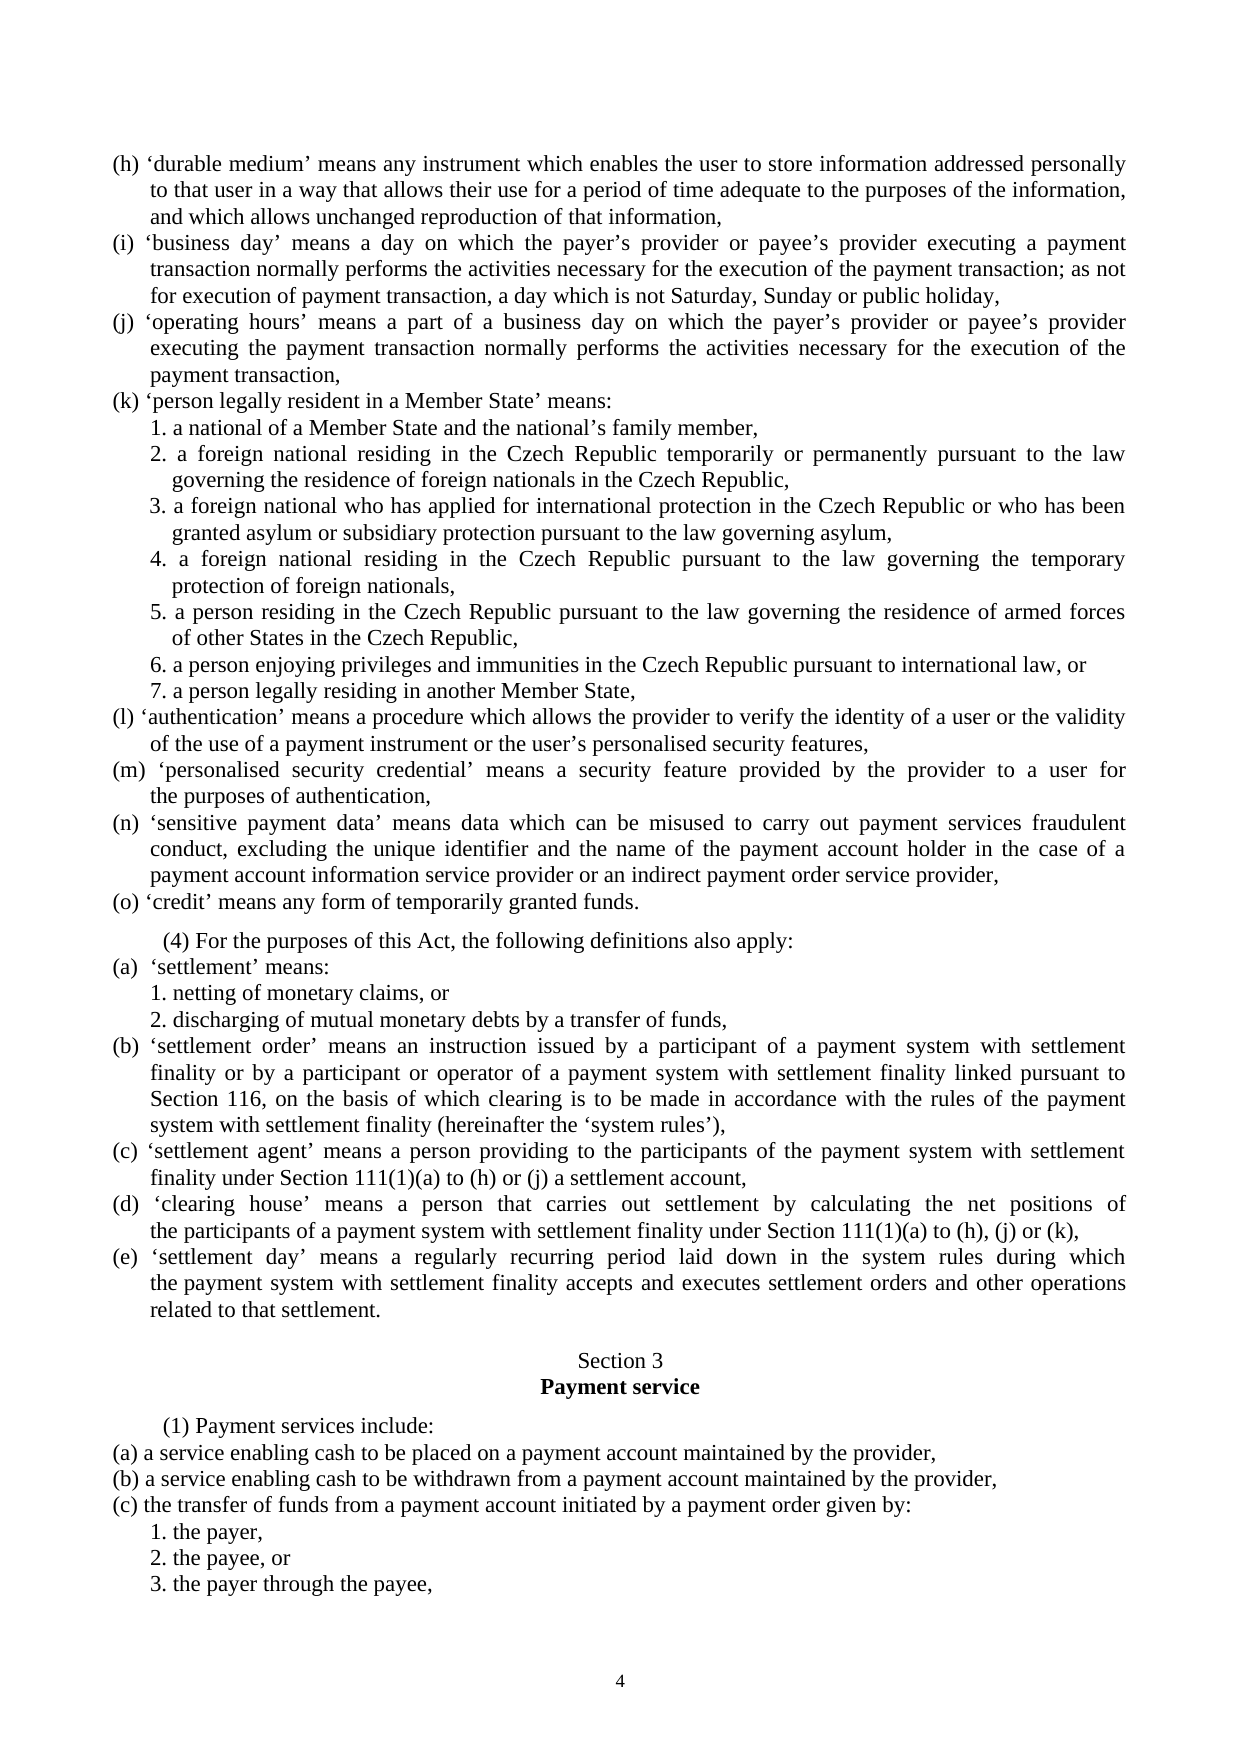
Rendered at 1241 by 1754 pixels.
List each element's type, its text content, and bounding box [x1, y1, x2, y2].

text (d) ‘clearing house’ means a person that carries out settlement by calculating the net positions of the participants of a payment system with settlement finality under Section 111(1)(a) to (h), (j) or (k), [112, 1190, 1128, 1243]
text (o) ‘credit’ means any form of temporarily granted funds. [112, 888, 1128, 914]
text 1. netting of monetary claims, or [150, 979, 1128, 1006]
text (i) ‘business day’ means a day on which the payer’s provider or payee’s provider executing a payment transaction normally performs the activities necessary for the execution of the payment transaction; as not for execution of payment transaction, a day which is not Saturday, Sunday or public holiday, [112, 229, 1128, 308]
text (1) Payment services include: [112, 1412, 1128, 1439]
text (a) ‘settlement’ means: [112, 953, 1128, 979]
text 2. a foreign national residing in the Czech Republic temporarily or permanently pursuant to the law governing the residence of foreign nationals in the Czech Republic, [150, 440, 1128, 493]
text (b) ‘settlement order’ means an instruction issued by a participant of a payment system with settlement finality or by a participant or operator of a payment system with settlement finality linked pursuant to Section 116, on the basis of which clearing is to be made in accordance with the rules of the payment system with settlement finality (hereinafter the ‘system rules’), [112, 1032, 1128, 1138]
text (j) ‘operating hours’ means a part of a business day on which the payer’s provider or payee’s provider executing the payment transaction normally performs the activities necessary for the execution of the payment transaction, [112, 308, 1128, 387]
text (e) ‘settlement day’ means a regularly recurring period laid down in the system rules during which the payment system with settlement finality accepts and executes settlement orders and other operations related to that settlement. [112, 1243, 1128, 1322]
text 2. discharging of mutual monetary debts by a transfer of funds, [150, 1006, 1128, 1032]
text (n) ‘sensitive payment data’ means data which can be misused to carry out payment services fraudulent conduct, excluding the unique identifier and the name of the payment account holder in the case of a payment account information service provider or an indirect payment order service provider, [112, 809, 1128, 888]
text (m) ‘personalised security credential’ means a security feature provided by the provider to a user for the purposes of authentication, [112, 756, 1128, 809]
text (h) ‘durable medium’ means any instrument which enables the user to store information addressed personally to that user in a way that allows their use for a period of time adequate to the purposes of the information, and which allows unchanged reproduction of that information, [112, 150, 1128, 229]
text (l) ‘authentication’ means a procedure which allows the provider to verify the identity of a user or the validity of the use of a payment instrument or the user’s personalised security features, [112, 703, 1128, 756]
text 1. a national of a Member State and the national’s family member, [150, 413, 1128, 440]
text 5. a person residing in the Czech Republic pursuant to the law governing the residence of armed forces of other States in the Czech Republic, [150, 598, 1128, 651]
text (k) ‘person legally resident in a Member State’ means: [112, 387, 1128, 413]
text 7. a person legally residing in another Member State, [150, 677, 1128, 703]
text (c) ‘settlement agent’ means a person providing to the participants of the payment system with settlement finality under Section 111(1)(a) to (h) or (j) a settlement account, [112, 1138, 1128, 1190]
text 3. the payer through the payee, [150, 1570, 1128, 1597]
text (a) a service enabling cash to be placed on a payment account maintained by the provider, [112, 1439, 1128, 1465]
text (c) the transfer of funds from a payment account initiated by a payment order given by: [112, 1491, 1128, 1518]
text 2. the payee, or [150, 1544, 1128, 1570]
text (4) For the purposes of this Act, the following definitions also apply: [112, 927, 1128, 953]
text 6. a person enjoying privileges and immunities in the Czech Republic pursuant to international law, or [150, 651, 1128, 677]
text 1. the payer, [150, 1518, 1128, 1544]
text 4. a foreign national residing in the Czech Republic pursuant to the law governing the temporary protection of foreign nationals, [150, 545, 1128, 598]
text Section 3 Payment service [112, 1347, 1128, 1400]
text (b) a service enabling cash to be withdrawn from a payment account maintained by the provider, [112, 1465, 1128, 1491]
text 3. a foreign national who has applied for international protection in the Czech Republic or who has been granted asylum or subsidiary protection pursuant to the law governing asylum, [149, 493, 1128, 545]
